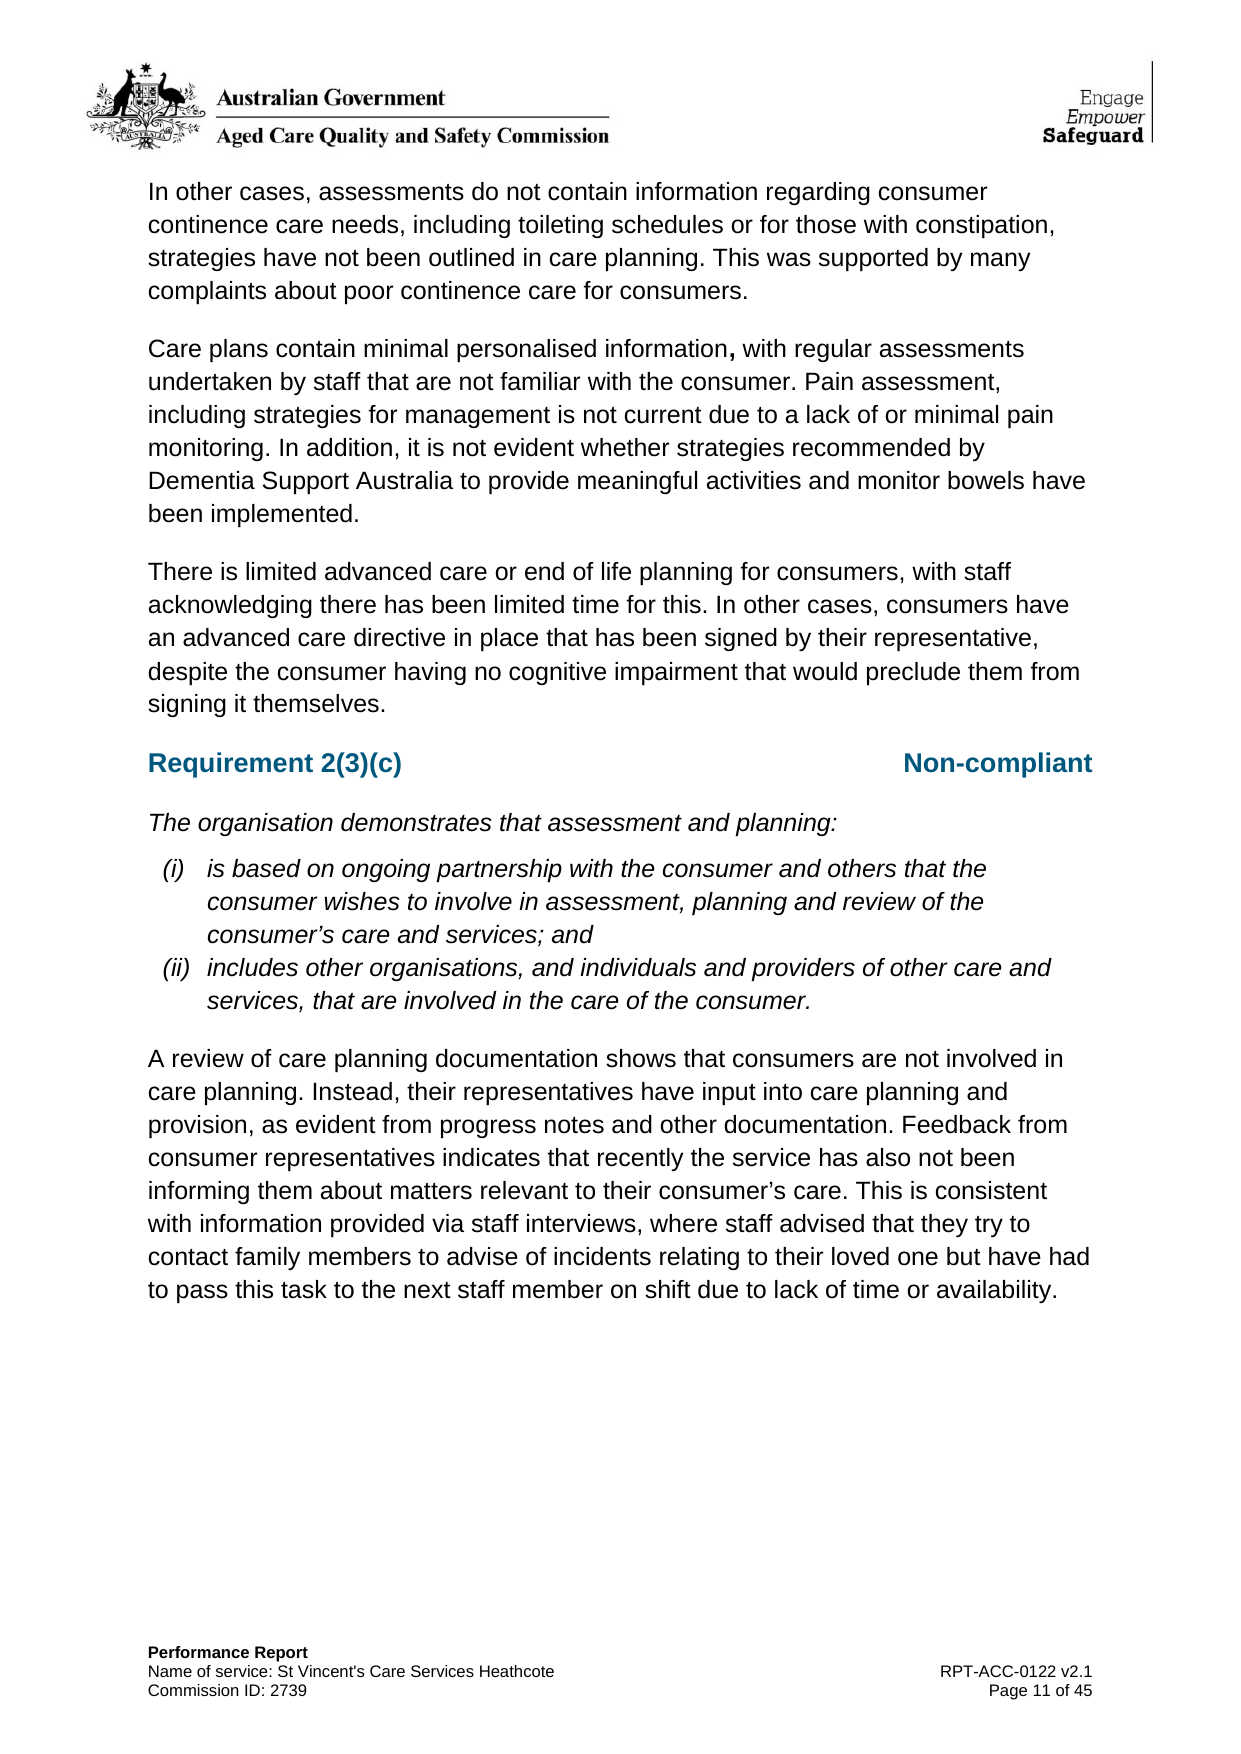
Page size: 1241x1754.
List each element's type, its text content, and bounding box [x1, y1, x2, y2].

subtitle Requirement 2(3)(c) Non-compliant [148, 747, 1092, 779]
subtitle A review of care planning documentation shows that consumers are not involved in care planning. Instead, their representatives have input into care planning and provision, as evident from progress notes and other documentation. Feedback from consumer representatives indicates that recently the service has also not been informing them about matters relevant to their consumer’s care. This is consistent with information provided via staff interviews, where staff advised that they try to contact family members to advise of incidents relating to their loved one but have had to pass this task to the next staff member on shift due to lack of time or availability. [148, 1044, 1092, 1304]
text The organisation demonstrates that assessment and planning: [148, 808, 1092, 837]
text In other cases, assessments do not contain information regarding consumer continence care needs, including toileting schedules or for those with constipation, strategies have not been outlined in care planning. This was supported by many complaints about poor continence care for consumers. [148, 177, 1092, 305]
text There is limited advanced care or end of life planning for consumers, with staff acknowledging there has been limited time for this. In other cases, consumers have an advanced care directive in place that has been signed by their representative, despite the consumer having no cognitive impairment that would preclude them from signing it themselves. [148, 557, 1092, 718]
picture [0, 1, 1241, 171]
list is based on ongoing partnership with the consumer and others that the consumer wishes to involve in assessment, planning and review of the consumer’s care and services; and [162, 854, 1092, 949]
text Care plans contain minimal personalised information, with regular assessments undertaken by staff that are not familiar with the consumer. Pain assessment, including strategies for management is not current due to a lack of or minimal pain monitoring. In addition, it is not evident whether strategies recommended by Dementia Support Australia to provide meaningful activities and monitor bowels have been implemented. [148, 334, 1092, 528]
list includes other organisations, and individuals and providers of other care and services, that are involved in the care of the consumer. [162, 953, 1092, 1015]
